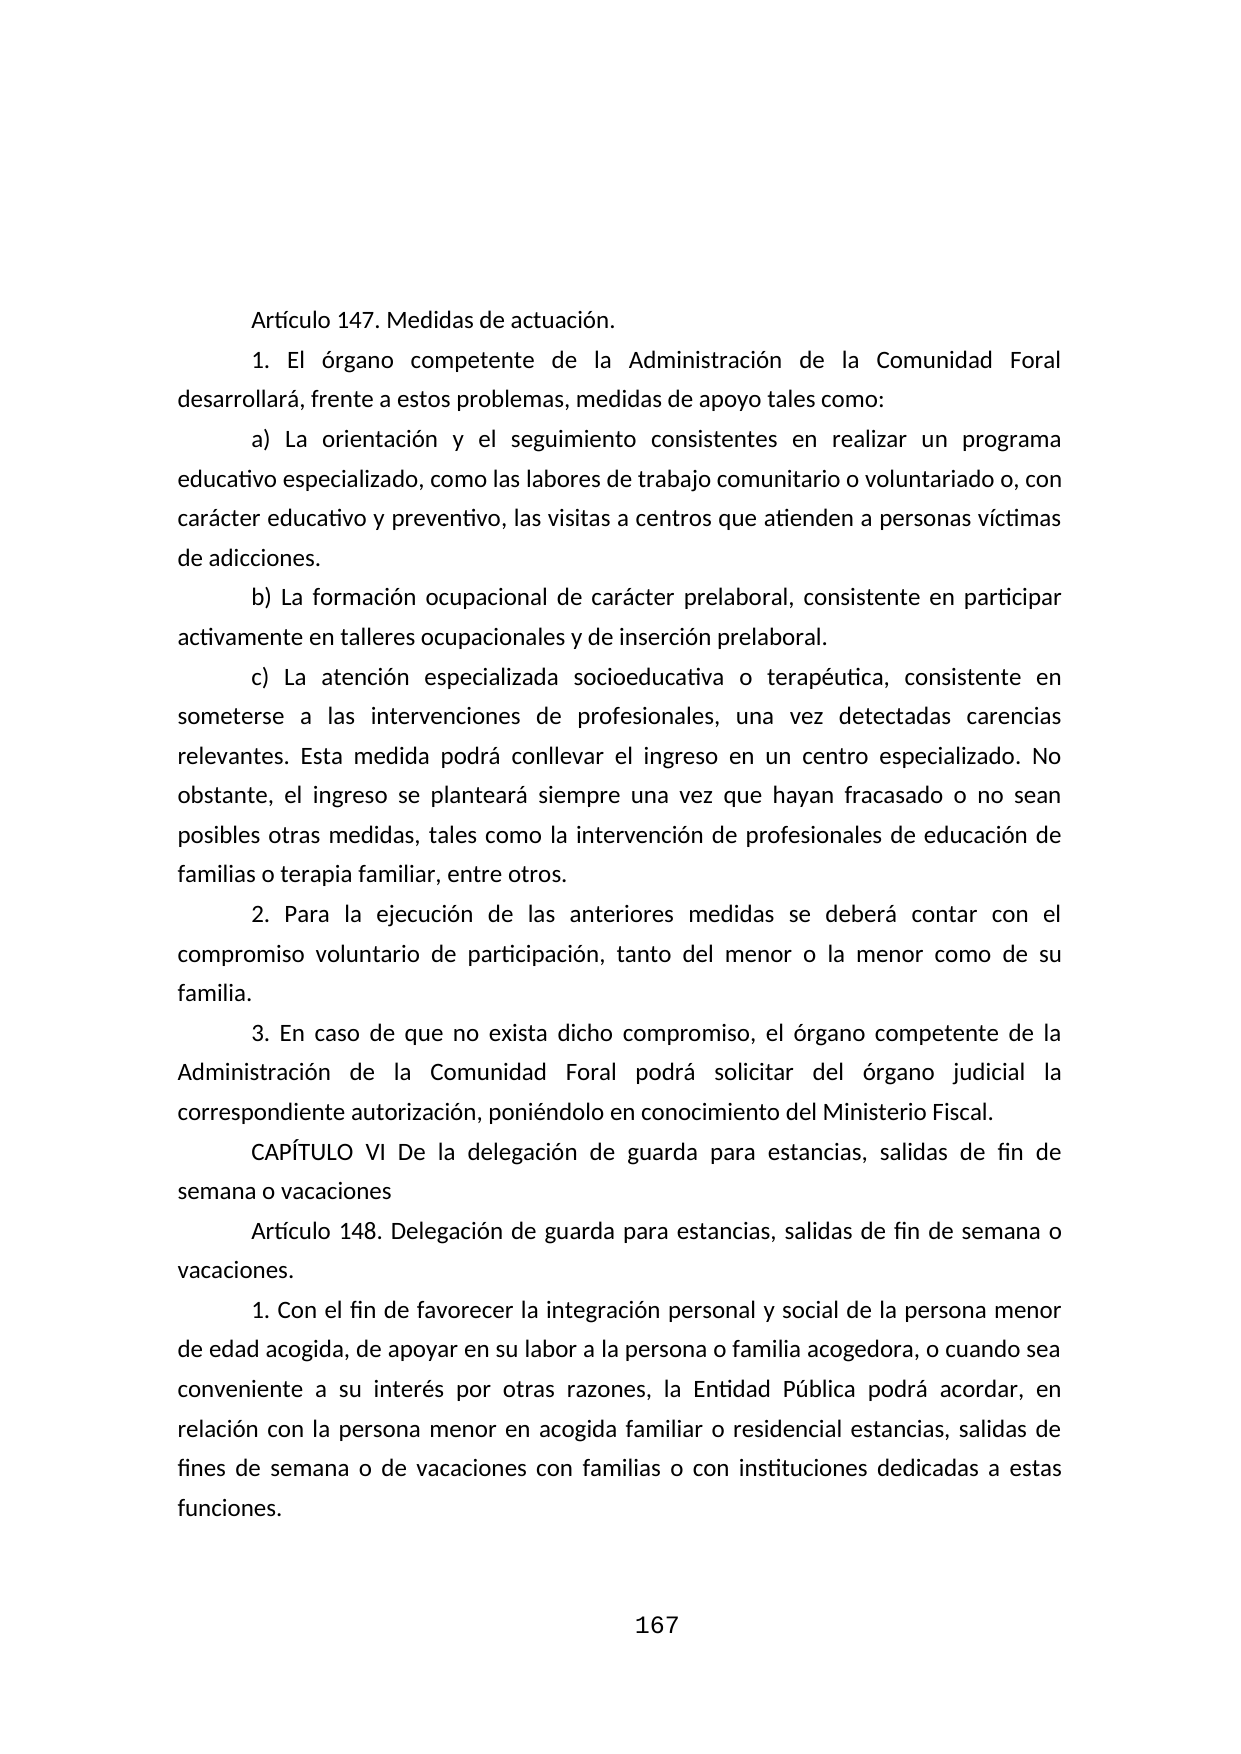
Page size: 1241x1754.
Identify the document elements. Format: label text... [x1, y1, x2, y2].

text Artículo 147. Medidas de actuación. [177, 295, 1063, 335]
text 2. Para la ejecución de las anteriores medidas se deberá contar con el compromiso voluntario de participación, tanto del menor o la menor como de su familia. [177, 889, 1063, 1008]
text 1. Con el fin de favorecer la integración personal y social de la persona menor de edad acogida, de apoyar en su labor a la persona o familia acogedora, o cuando sea conveniente a su interés por otras razones, la Entidad Pública podrá acordar, en relación con la persona menor en acogida familiar o residencial estancias, salidas de fines de semana o de vacaciones con familias o con instituciones dedicadas a estas funciones. [177, 1285, 1063, 1522]
text b) La formación ocupacional de carácter prelaboral, consistente en participar activamente en talleres ocupacionales y de inserción prelaboral. [177, 572, 1063, 652]
text 1. El órgano competente de la Administración de la Comunidad Foral desarrollará, frente a estos problemas, medidas de apoyo tales como: [177, 335, 1063, 414]
text c) La atención especializada socioeducativa o terapéutica, consistente en someterse a las intervenciones de profesionales, una vez detectadas carencias relevantes. Esta medida podrá conllevar el ingreso en un centro especializado. No obstante, el ingreso se planteará siempre una vez que hayan fracasado o no sean posibles otras medidas, tales como la intervención de profesionales de educación de familias o terapia familiar, entre otros. [177, 652, 1063, 889]
text 3. En caso de que no exista dicho compromiso, el órgano competente de la Administración de la Comunidad Foral podrá solicitar del órgano judicial la correspondiente autorización, poniéndolo en conocimiento del Ministerio Fiscal. [177, 1008, 1063, 1127]
text Artículo 148. Delegación de guarda para estancias, salidas de fin de semana o vacaciones. [177, 1206, 1063, 1285]
text CAPÍTULO VI De la delegación de guarda para estancias, salidas de fin de semana o vacaciones [177, 1127, 1063, 1206]
text a) La orientación y el seguimiento consistentes en realizar un programa educativo especializado, como las labores de trabajo comunitario o voluntariado o, con carácter educativo y preventivo, las visitas a centros que atienden a personas víctimas de adicciones. [177, 414, 1063, 572]
